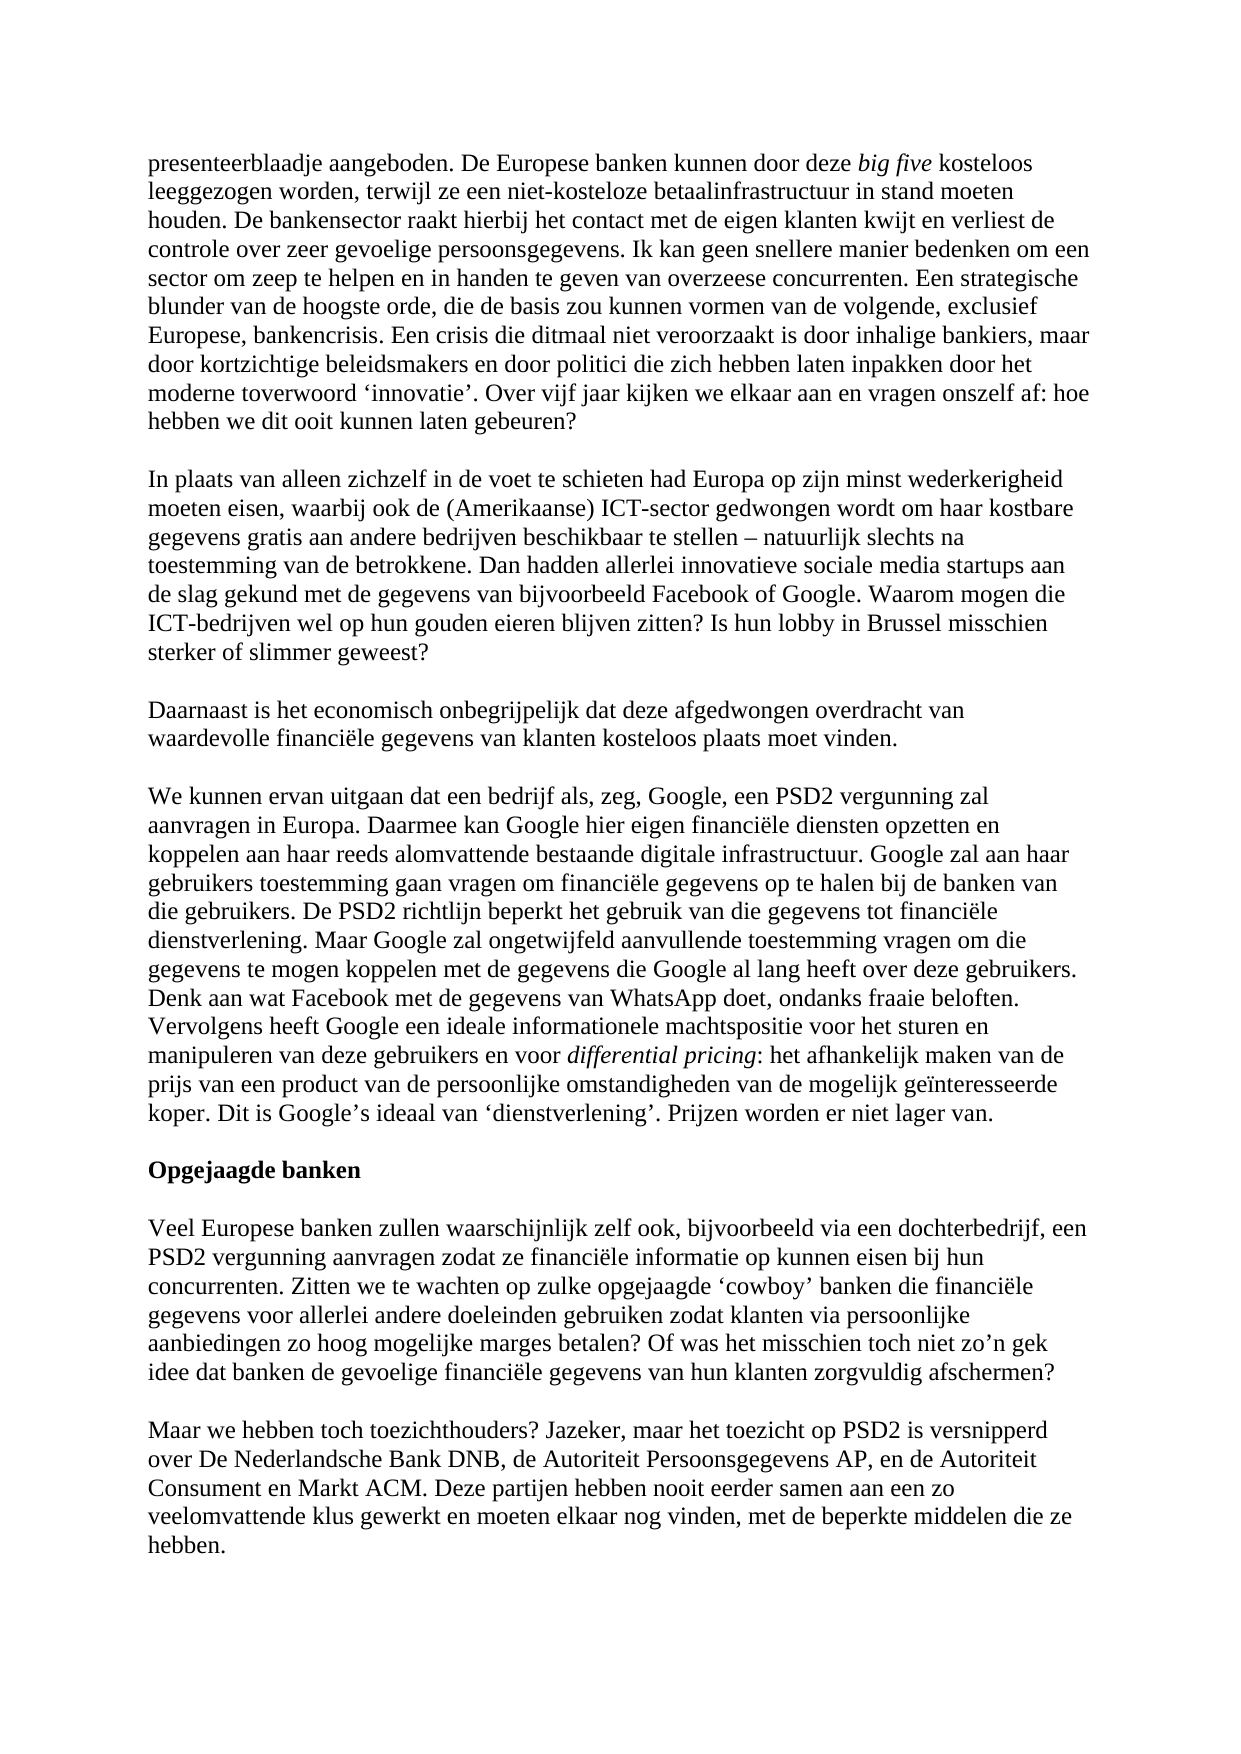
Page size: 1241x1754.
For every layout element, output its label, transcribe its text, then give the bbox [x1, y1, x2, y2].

text We kunnen ervan uitgaan dat een bedrijf als, zeg, Google, een PSD2 vergunning zal aanvragen in Europa. Daarmee kan Google hier eigen financiële diensten opzetten en koppelen aan haar reeds alomvattende bestaande digitale infrastructuur. Google zal aan haar gebruikers toestemming gaan vragen om financiële gegevens op te halen bij de banken van die gebruikers. De PSD2 richtlijn beperkt het gebruik van die gegevens tot financiële dienstverlening. Maar Google zal ongetwijfeld aanvullende toestemming vragen om die gegevens te mogen koppelen met de gegevens die Google al lang heeft over deze gebruikers. Denk aan wat Facebook met de gegevens van WhatsApp doet, ondanks fraaie beloften. Vervolgens heeft Google een ideale informationele machtspositie voor het sturen en manipuleren van deze gebruikers en voor differential pricing: het afhankelijk maken van de prijs van een product van de persoonlijke omstandigheden van de mogelijk geïnteresseerde koper. Dit is Google’s ideaal van ‘dienstverlening’. Prijzen worden er niet lager van. [148, 781, 1093, 1126]
text Daarnaast is het economisch onbegrijpelijk dat deze afgedwongen overdracht van waardevolle financiële gegevens van klanten kosteloos plaats moet vinden. [148, 695, 1093, 752]
text Veel Europese banken zullen waarschijnlijk zelf ook, bijvoorbeeld via een dochterbedrijf, een PSD2 vergunning aanvragen zodat ze financiële informatie op kunnen eisen bij hun concurrenten. Zitten we te wachten op zulke opgejaagde ‘cowboy’ banken die financiële gegevens voor allerlei andere doeleinden gebruiken zodat klanten via persoonlijke aanbiedingen zo hoog mogelijke marges betalen? Of was het misschien toch niet zo’n gek idee dat banken de gevoelige financiële gegevens van hun klanten zorgvuldig afschermen? [148, 1213, 1093, 1386]
text In plaats van alleen zichzelf in de voet te schieten had Europa op zijn minst wederkerigheid moeten eisen, waarbij ook de (Amerikaanse) ICT-sector gedwongen wordt om haar kostbare gegevens gratis aan andere bedrijven beschikbaar te stellen – natuurlijk slechts na toestemming van de betrokkene. Dan hadden allerlei innovatieve sociale media startups aan de slag gekund met de gegevens van bijvoorbeeld Facebook of Google. Waarom mogen die ICT-bedrijven wel op hun gouden eieren blijven zitten? Is hun lobby in Brussel misschien sterker of slimmer geweest? [148, 464, 1093, 666]
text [148, 148, 1093, 435]
text Opgejaagde banken [148, 1156, 1093, 1184]
text Maar we hebben toch toezichthouders? Jazeker, maar het toezicht op PSD2 is versnipperd over De Nederlandsche Bank DNB, de Autoriteit Persoonsgegevens AP, en de Autoriteit Consument en Markt ACM. Deze partijen hebben nooit eerder samen aan een zo veelomvattende klus gewerkt en moeten elkaar nog vinden, met de beperkte middelen die ze hebben. [148, 1415, 1093, 1559]
